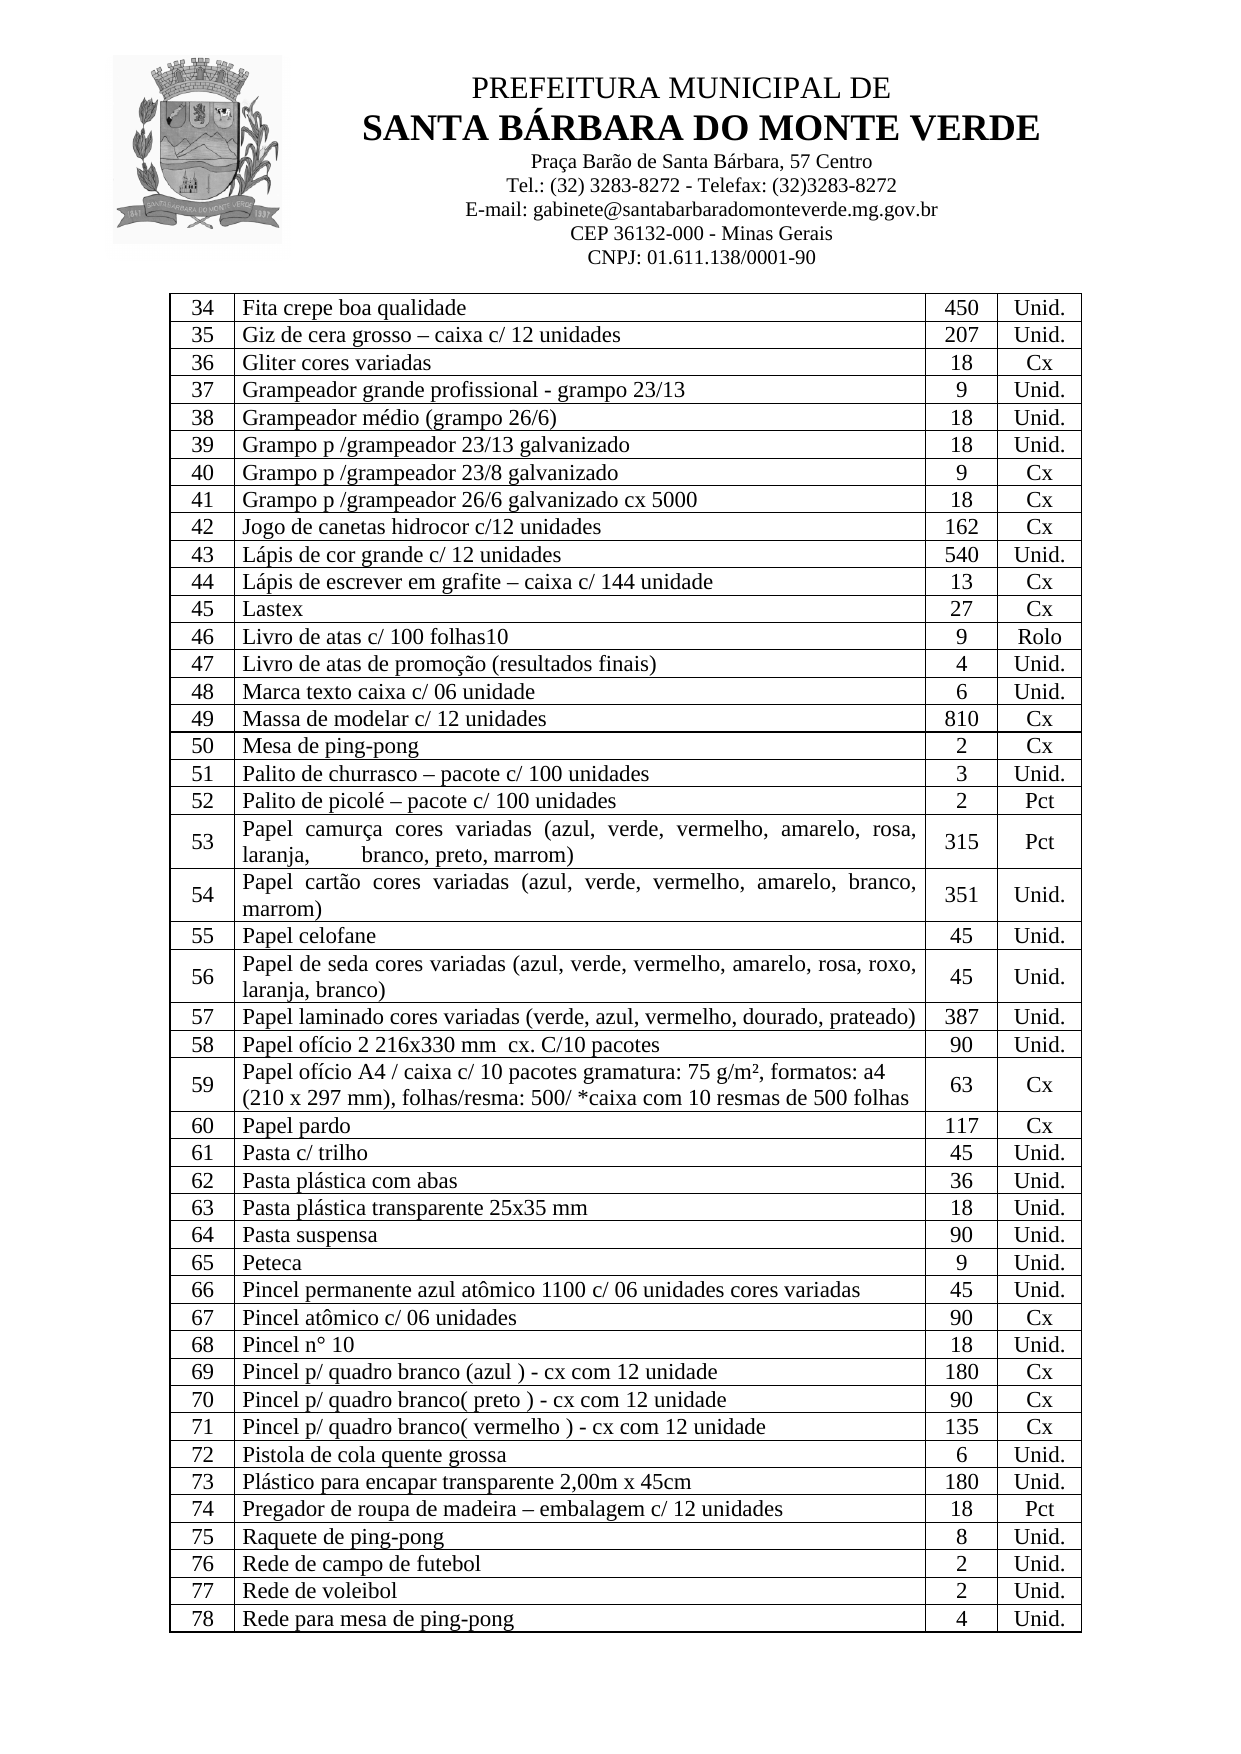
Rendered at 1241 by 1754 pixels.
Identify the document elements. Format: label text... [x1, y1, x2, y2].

table_cell Pasta suspensa [235, 1221, 925, 1248]
table_cell 117 [926, 1112, 997, 1138]
table_cell Giz de cera grosso – caixa c/ 12 unidades [235, 322, 925, 348]
table_cell 69 [171, 1359, 234, 1385]
table_cell Cx [998, 705, 1081, 731]
table_cell 45 [171, 596, 234, 622]
table_cell 90 [926, 1386, 997, 1412]
table_cell Pincel n° 10 [235, 1331, 925, 1357]
table_cell 18 [926, 349, 997, 375]
table_cell Cx [998, 349, 1081, 375]
table_cell 18 [926, 404, 997, 430]
table_cell 37 [171, 376, 234, 403]
table_cell Papel cartão cores variadas (azul, verde, vermelho, amarelo, branco, marrom) [235, 869, 925, 921]
table_cell 8 [926, 1523, 997, 1549]
table_cell Mesa de ping-pong [235, 733, 925, 759]
table_cell Palito de churrasco – pacote c/ 100 unidades [235, 760, 925, 786]
table_cell Grampo p /grampeador 23/13 galvanizado [235, 431, 925, 457]
table_cell 4 [926, 650, 997, 677]
table_cell Unid. [998, 1441, 1081, 1467]
table_cell 2 [926, 1578, 997, 1604]
table_cell 90 [926, 1031, 997, 1057]
table_cell Unid. [998, 1331, 1081, 1357]
table_cell 540 [926, 541, 997, 567]
table_cell Cx [998, 568, 1081, 594]
table_cell Pincel p/ quadro branco( vermelho ) - cx com 12 unidade [235, 1413, 925, 1439]
table_cell Livro de atas de promoção (resultados finais) [235, 650, 925, 677]
table_cell 180 [926, 1359, 997, 1385]
table_cell Pasta plástica com abas [235, 1167, 925, 1193]
table_cell 18 [926, 1194, 997, 1220]
table_cell 90 [926, 1221, 997, 1248]
table_cell Rede de campo de futebol [235, 1550, 925, 1577]
table_cell 46 [171, 623, 234, 649]
table_cell Unid. [998, 1468, 1081, 1494]
table_cell Lápis de escrever em grafite – caixa c/ 144 unidade [235, 568, 925, 594]
table_cell 2 [926, 733, 997, 759]
table_cell 52 [171, 787, 234, 814]
table_cell Cx [998, 1112, 1081, 1138]
table_cell 59 [171, 1058, 234, 1111]
table_cell Unid. [998, 1578, 1081, 1604]
table_cell 75 [171, 1523, 234, 1549]
table_cell 54 [171, 869, 234, 921]
table_cell Papel laminado cores variadas (verde, azul, vermelho, dourado, prateado) [235, 1003, 925, 1030]
table_cell Papel camurça cores variadas (azul, verde, vermelho, amarelo, rosa, laranja, branco, preto, marrom) [235, 815, 925, 867]
table_cell 57 [171, 1003, 234, 1030]
table_cell Rede de voleibol [235, 1578, 925, 1604]
table_cell Unid. [998, 1194, 1081, 1220]
table_cell Unid. [998, 1139, 1081, 1166]
table_cell 36 [171, 349, 234, 375]
table_cell 53 [171, 815, 234, 867]
table_cell 4 [926, 1605, 997, 1631]
table_cell Unid. [998, 1249, 1081, 1275]
table_cell Pincel p/ quadro branco (azul ) - cx com 12 unidade [235, 1359, 925, 1385]
table_cell 61 [171, 1139, 234, 1166]
table_cell 45 [926, 922, 997, 948]
table_cell Massa de modelar c/ 12 unidades [235, 705, 925, 731]
table_cell 34 [171, 294, 234, 321]
table_cell 6 [926, 1441, 997, 1467]
table_cell Livro de atas c/ 100 folhas10 [235, 623, 925, 649]
table_cell 13 [926, 568, 997, 594]
table_cell 90 [926, 1304, 997, 1330]
table_cell Pincel atômico c/ 06 unidades [235, 1304, 925, 1330]
table_cell Papel celofane [235, 922, 925, 948]
table_cell Rolo [998, 623, 1081, 649]
table_cell Unid. [998, 1167, 1081, 1193]
table_cell Cx [998, 1386, 1081, 1412]
table_cell 387 [926, 1003, 997, 1030]
table_cell 60 [171, 1112, 234, 1138]
table_cell Unid. [998, 1605, 1081, 1631]
table_cell 36 [926, 1167, 997, 1193]
table_cell 42 [171, 513, 234, 540]
table_cell 207 [926, 322, 997, 348]
table_cell Cx [998, 513, 1081, 540]
table_cell Grampeador grande profissional - grampo 23/13 [235, 376, 925, 403]
table_cell 18 [926, 486, 997, 512]
table_cell 27 [926, 596, 997, 622]
table_cell Cx [998, 486, 1081, 512]
table_cell 41 [171, 486, 234, 512]
table_cell 38 [171, 404, 234, 430]
table_cell 77 [171, 1578, 234, 1604]
table_cell 65 [171, 1249, 234, 1275]
table_cell 2 [926, 787, 997, 814]
table_cell 40 [171, 459, 234, 485]
table_cell Papel de seda cores variadas (azul, verde, vermelho, amarelo, rosa, roxo, laranja, branco) [235, 950, 925, 1002]
table_cell 351 [926, 869, 997, 921]
table_cell Gliter cores variadas [235, 349, 925, 375]
table_cell 62 [171, 1167, 234, 1193]
table_cell Unid. [998, 294, 1081, 321]
table_cell Unid. [998, 869, 1081, 921]
table_cell 51 [171, 760, 234, 786]
table_cell 6 [926, 678, 997, 704]
table_cell Cx [998, 1058, 1081, 1111]
table_cell 810 [926, 705, 997, 731]
table_cell 49 [171, 705, 234, 731]
table_cell 68 [171, 1331, 234, 1357]
table_cell Cx [998, 596, 1081, 622]
table_cell 47 [171, 650, 234, 677]
table_cell Unid. [998, 922, 1081, 948]
table_cell 45 [926, 950, 997, 1002]
table_cell Cx [998, 1359, 1081, 1385]
table_cell 63 [171, 1194, 234, 1220]
table_cell Jogo de canetas hidrocor c/12 unidades [235, 513, 925, 540]
table_cell Unid. [998, 1003, 1081, 1030]
table_cell Grampo p /grampeador 26/6 galvanizado cx 5000 [235, 486, 925, 512]
table_cell Unid. [998, 404, 1081, 430]
table_cell 66 [171, 1276, 234, 1303]
table_cell 50 [171, 733, 234, 759]
table_cell Unid. [998, 1523, 1081, 1549]
table_cell 55 [171, 922, 234, 948]
table_cell 56 [171, 950, 234, 1002]
table_cell Pregador de roupa de madeira – embalagem c/ 12 unidades [235, 1495, 925, 1522]
table_cell Unid. [998, 950, 1081, 1002]
table_cell 74 [171, 1495, 234, 1522]
table_cell Cx [998, 733, 1081, 759]
table_cell Fita crepe boa qualidade [235, 294, 925, 321]
table_cell 9 [926, 623, 997, 649]
table_cell Papel ofício 2 216x330 mm cx. C/10 pacotes [235, 1031, 925, 1057]
table_cell Marca texto caixa c/ 06 unidade [235, 678, 925, 704]
table_cell 18 [926, 1495, 997, 1522]
table_cell Unid. [998, 541, 1081, 567]
table_cell Unid. [998, 760, 1081, 786]
table_cell 70 [171, 1386, 234, 1412]
table_cell Papel ofício A4 / caixa c/ 10 pacotes gramatura: 75 g/m², formatos: a4 (210 x 297 mm), folhas/resma: 500/ *caixa com 10 resmas de 500 folhas [235, 1058, 925, 1111]
table_cell Cx [998, 1304, 1081, 1330]
table_cell Unid. [998, 1221, 1081, 1248]
table_cell Grampo p /grampeador 23/8 galvanizado [235, 459, 925, 485]
table_cell 72 [171, 1441, 234, 1467]
table_cell Unid. [998, 376, 1081, 403]
table_cell 73 [171, 1468, 234, 1494]
table_cell 18 [926, 431, 997, 457]
table_cell 18 [926, 1331, 997, 1357]
table_cell 35 [171, 322, 234, 348]
table_cell Unid. [998, 322, 1081, 348]
table_cell Unid. [998, 650, 1081, 677]
table_cell Pincel permanente azul atômico 1100 c/ 06 unidades cores variadas [235, 1276, 925, 1303]
table_cell Pasta plástica transparente 25x35 mm [235, 1194, 925, 1220]
table_cell 71 [171, 1413, 234, 1439]
table_cell 43 [171, 541, 234, 567]
table_cell 9 [926, 376, 997, 403]
table_cell Pct [998, 1495, 1081, 1522]
table_cell Unid. [998, 678, 1081, 704]
table_cell Rede para mesa de ping-pong [235, 1605, 925, 1631]
table_cell Cx [998, 1413, 1081, 1439]
table_cell 48 [171, 678, 234, 704]
table_cell Pct [998, 815, 1081, 867]
table_cell Lápis de cor grande c/ 12 unidades [235, 541, 925, 567]
table_cell 44 [171, 568, 234, 594]
table_cell Unid. [998, 1031, 1081, 1057]
table_cell Unid. [998, 431, 1081, 457]
table_cell Cx [998, 459, 1081, 485]
table_cell 63 [926, 1058, 997, 1111]
table_cell Lastex [235, 596, 925, 622]
table_cell Pistola de cola quente grossa [235, 1441, 925, 1467]
table_cell Raquete de ping-pong [235, 1523, 925, 1549]
table_cell Pincel p/ quadro branco( preto ) - cx com 12 unidade [235, 1386, 925, 1412]
table_cell Pct [998, 787, 1081, 814]
table_cell Peteca [235, 1249, 925, 1275]
table_cell 45 [926, 1139, 997, 1166]
table_cell 180 [926, 1468, 997, 1494]
table_cell Unid. [998, 1276, 1081, 1303]
table_cell 78 [171, 1605, 234, 1631]
table_cell 450 [926, 294, 997, 321]
table_cell 67 [171, 1304, 234, 1330]
table_cell Grampeador médio (grampo 26/6) [235, 404, 925, 430]
table_cell 315 [926, 815, 997, 867]
table_cell 9 [926, 1249, 997, 1275]
table_cell Pasta c/ trilho [235, 1139, 925, 1166]
table_cell 162 [926, 513, 997, 540]
table_cell Papel pardo [235, 1112, 925, 1138]
table_cell 45 [926, 1276, 997, 1303]
table_cell Plástico para encapar transparente 2,00m x 45cm [235, 1468, 925, 1494]
table_cell 76 [171, 1550, 234, 1577]
table_cell Unid. [998, 1550, 1081, 1577]
table_cell Palito de picolé – pacote c/ 100 unidades [235, 787, 925, 814]
table_cell 3 [926, 760, 997, 786]
table_cell 2 [926, 1550, 997, 1577]
table_cell 64 [171, 1221, 234, 1248]
table_cell 9 [926, 459, 997, 485]
table_cell 135 [926, 1413, 997, 1439]
table_cell 58 [171, 1031, 234, 1057]
table_cell 39 [171, 431, 234, 457]
